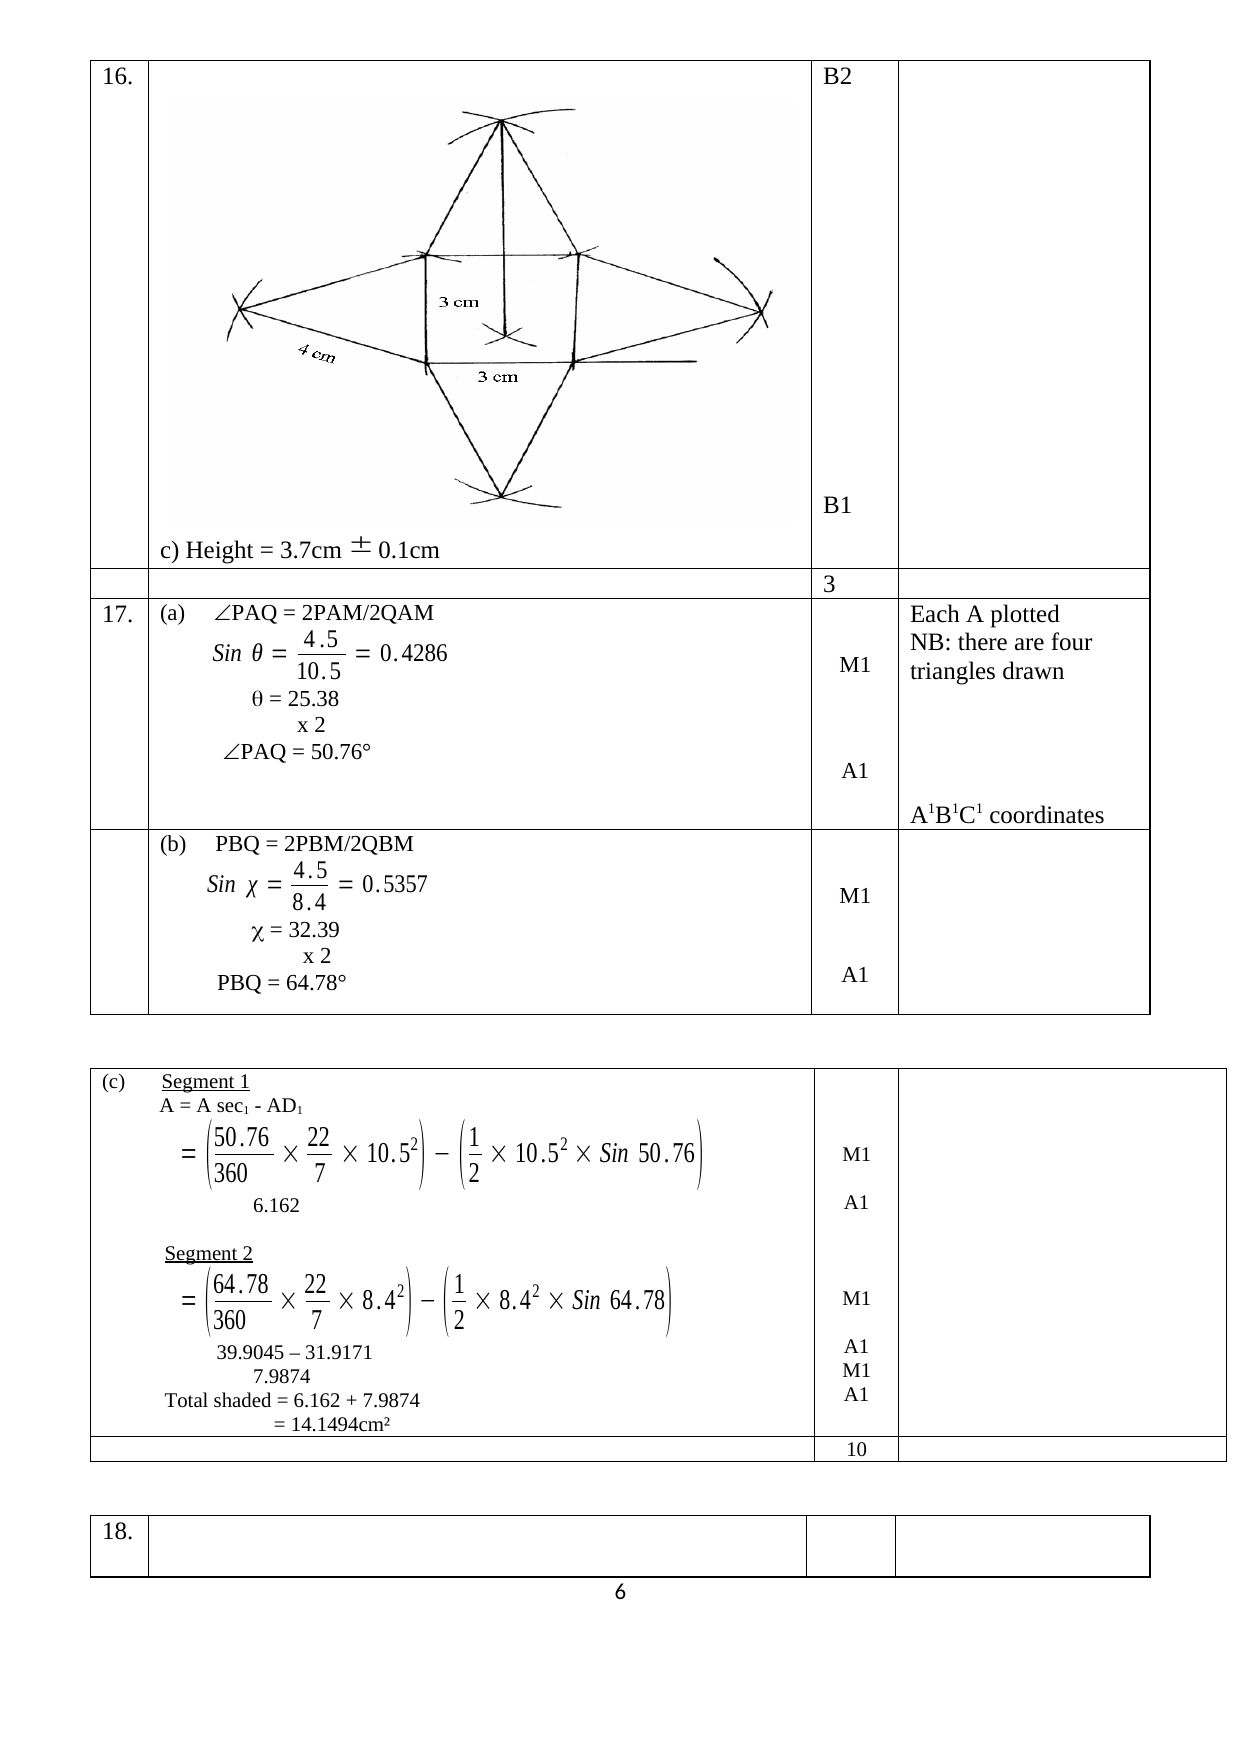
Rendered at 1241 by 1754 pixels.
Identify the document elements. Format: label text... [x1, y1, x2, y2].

table_cell [91, 1437, 814, 1461]
table_cell 10 [815, 1437, 898, 1461]
table_header [896, 1516, 1149, 1576]
table_cell [899, 830, 1149, 1014]
table_header 18. [91, 1516, 148, 1576]
table_cell (a) PAQ = 2PAM/2QAM = 25.38 x 2 PAQ = 50.76° [149, 599, 811, 829]
table_header [899, 61, 1149, 568]
table_cell (b) PBQ = 2PBM/2QBM = 32.39 x 2 PBQ = 64.78° [149, 830, 811, 1014]
table_header [899, 1069, 1226, 1436]
table_cell [899, 569, 1149, 598]
table_cell [149, 569, 811, 598]
table_cell [91, 830, 148, 1014]
table_cell M1 A1 [812, 830, 898, 1014]
table_header c) Height = 3.7cm 0.1cm [149, 61, 811, 568]
table_header 16. [91, 61, 148, 568]
table_cell [899, 1437, 1226, 1461]
table_header M1 A1 M1 A1 M1 A1 [815, 1069, 898, 1436]
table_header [149, 1516, 806, 1576]
table_cell Each A plotted NB: there are four triangles drawn A1B1C1 coordinates [899, 599, 1149, 829]
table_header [807, 1516, 895, 1576]
table_header (c) Segment 1 A = A sec1 - AD1 6.162 Segment 2 39.9045 – 31.9171 7.9874 Total shaded = 6.162 + 7.9874 = 14.1494cm² [91, 1069, 814, 1436]
table_cell 17. [91, 599, 148, 829]
picture [159, 94, 798, 525]
table_cell [91, 569, 148, 598]
table_cell 3 [812, 569, 898, 598]
table_cell M1 A1 [812, 599, 898, 829]
table_header B2 B1 [812, 61, 898, 568]
